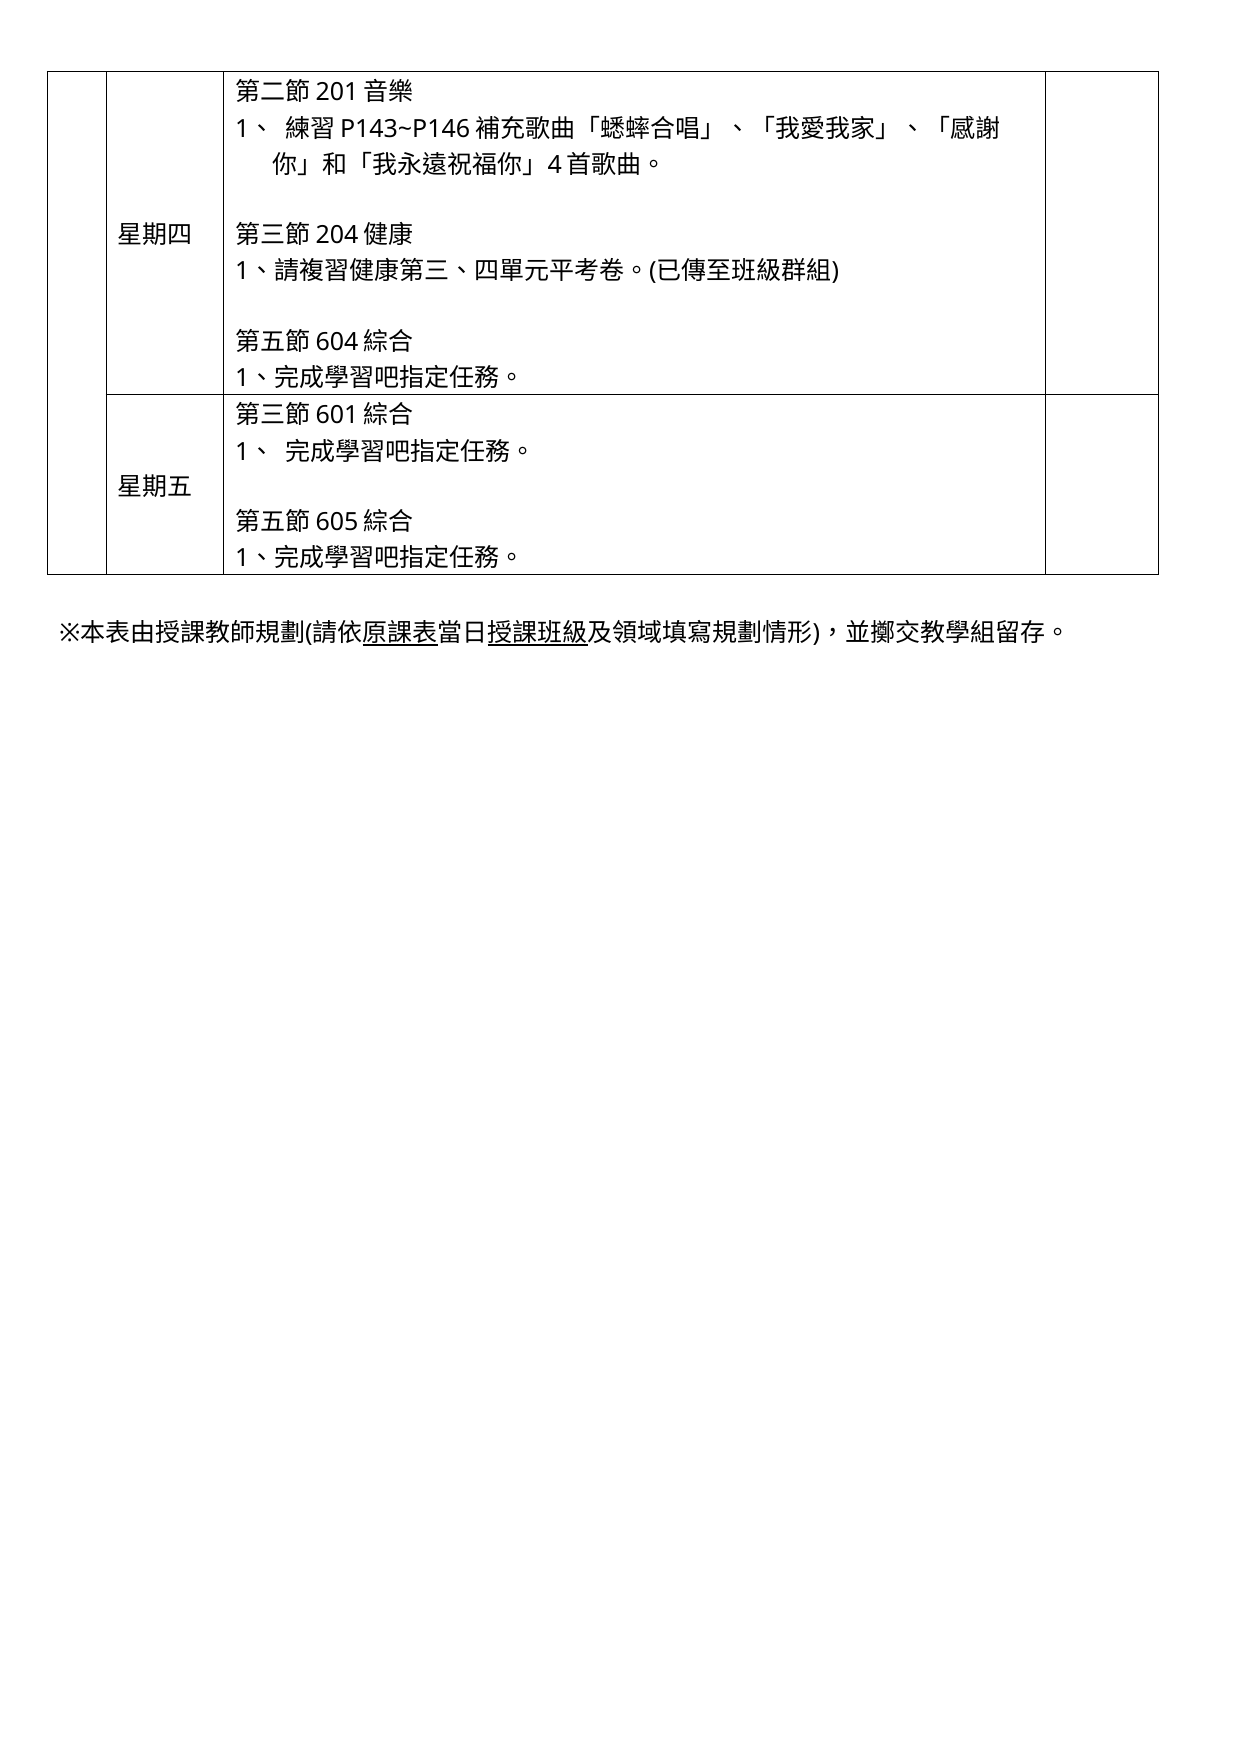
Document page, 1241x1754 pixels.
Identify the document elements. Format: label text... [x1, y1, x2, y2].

table_header [1046, 72, 1158, 394]
table_header 第二節 201音樂 練習P143~P146補充歌曲「蟋蟀合唱」、「我愛我家」、「感謝你」和「我永遠祝福你」4首歌曲。 第三節 204健康 1、請複習健康第三、四單元平考卷。(已傳至班級群組) 第五節 604綜合 1、完成學習吧指定任務。 [224, 72, 1045, 394]
table_header 星期四 [107, 72, 223, 394]
table_cell [1046, 395, 1158, 574]
text ※本表由授課教師規劃(請依原課表當日授課班級及領域填寫規劃情形)，並擲交教學組留存。 [59, 612, 1181, 650]
table_cell 第三節 601綜合 完成學習吧指定任務。 第五節 605綜合 1、完成學習吧指定任務。 [224, 395, 1045, 574]
table_cell 星期五 [107, 395, 223, 574]
table_header [48, 72, 106, 574]
